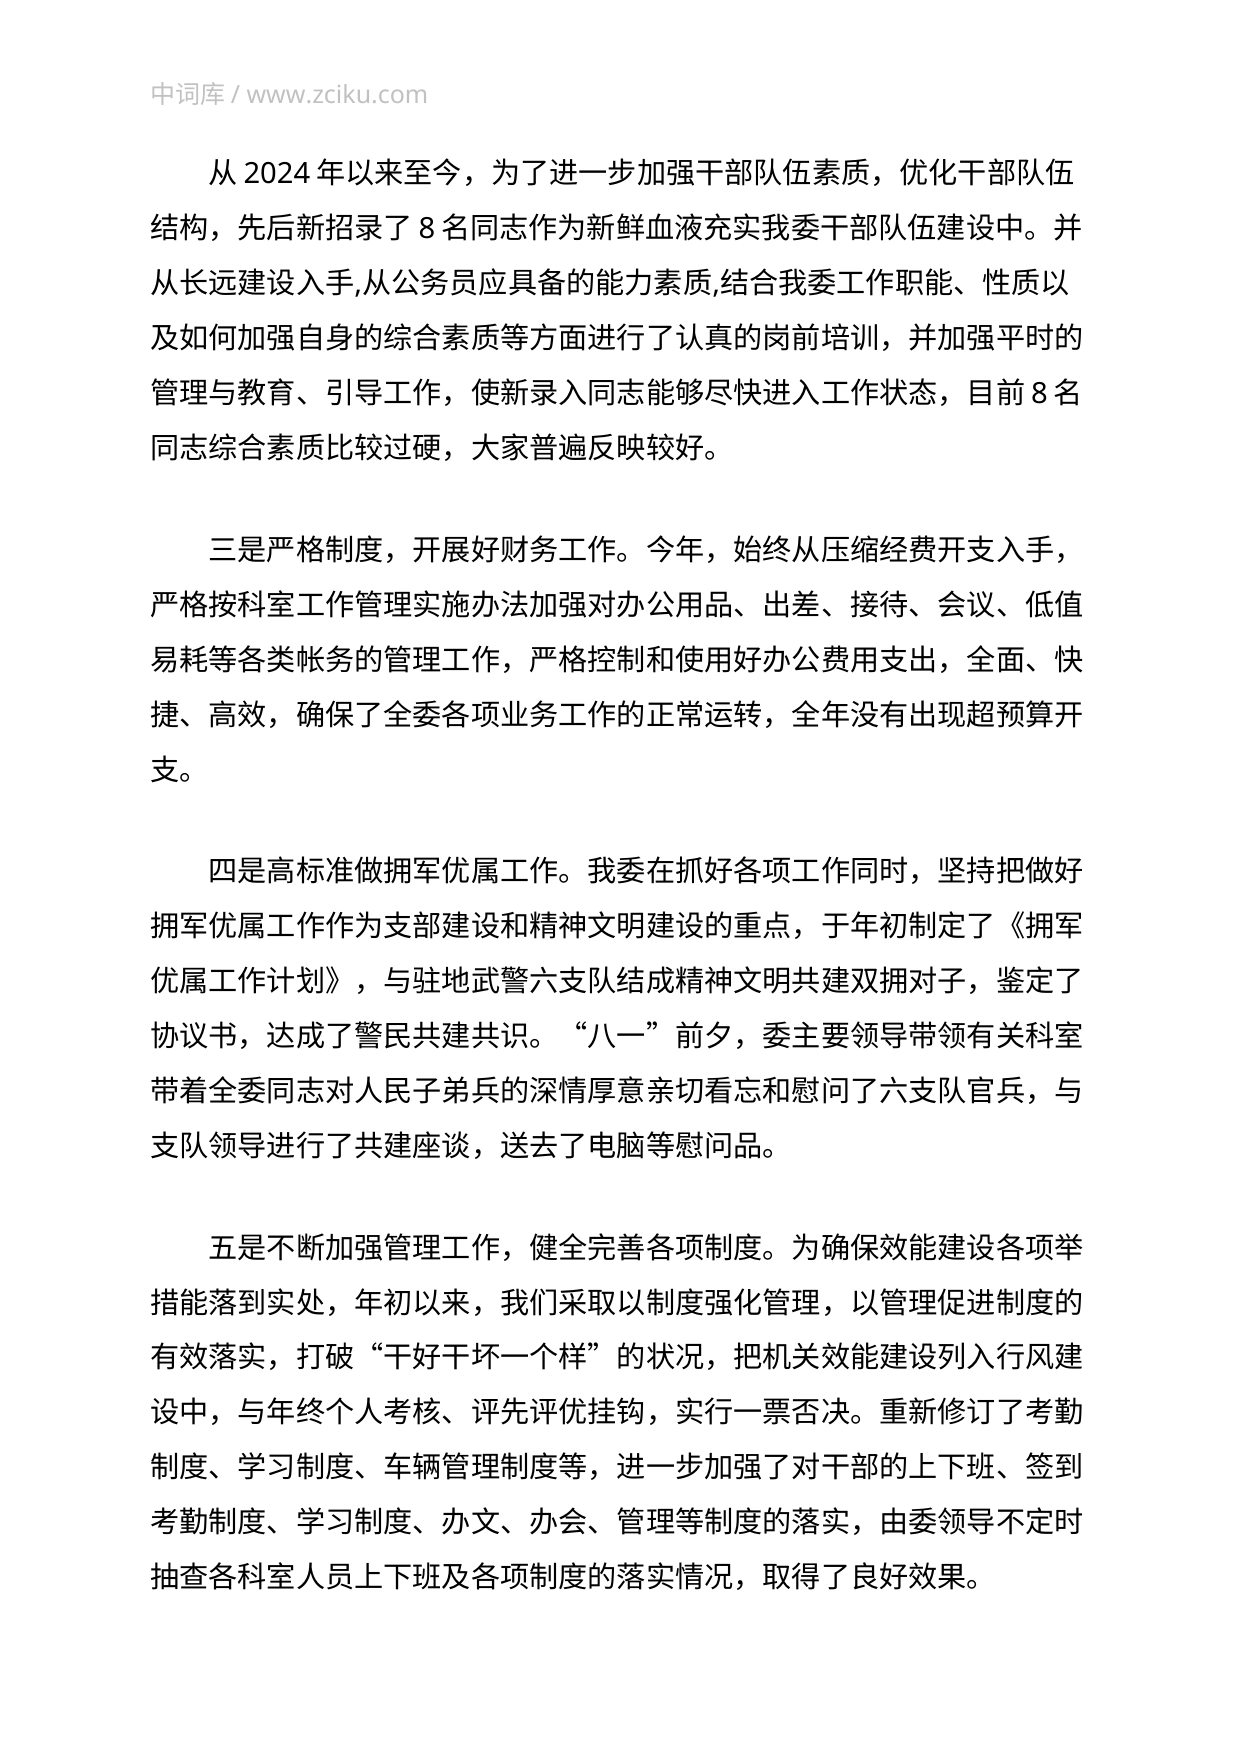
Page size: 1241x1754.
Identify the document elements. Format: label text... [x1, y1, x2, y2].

text 五是不断加强管理工作，健全完善各项制度。为确保效能建设各项举措能落到实处，年初以来，我们采取以制度强化管理，以管理促进制度的有效落实，打破“干好干坏一个样”的状况，把机关效能建设列入行风建设中，与年终个人考核、评先评优挂钩，实行一票否决。重新修订了考勤制度、学习制度、车辆管理制度等，进一步加强了对干部的上下班、签到考勤制度、学习制度、办文、办会、管理等制度的落实，由委领导不定时抽查各科室人员上下班及各项制度的落实情况，取得了良好效果。 [150, 1224, 1090, 1596]
text 从2024年以来至今，为了进一步加强干部队伍素质，优化干部队伍结构，先后新招录了8名同志作为新鲜血液充实我委干部队伍建设中。并从长远建设入手,从公务员应具备的能力素质,结合我委工作职能、性质以及如何加强自身的综合素质等方面进行了认真的岗前培训，并加强平时的管理与教育、引导工作，使新录入同志能够尽快进入工作状态，目前8名同志综合素质比较过硬，大家普遍反映较好。 [150, 150, 1090, 467]
text 三是严格制度，开展好财务工作。今年，始终从压缩经费开支入手，严格按科室工作管理实施办法加强对办公用品、出差、接待、会议、低值易耗等各类帐务的管理工作，严格控制和使用好办公费用支出，全面、快捷、高效，确保了全委各项业务工作的正常运转，全年没有出现超预算开支。 [150, 527, 1090, 788]
text 四是高标准做拥军优属工作。我委在抓好各项工作同时，坚持把做好拥军优属工作作为支部建设和精神文明建设的重点，于年初制定了《拥军优属工作计划》，与驻地武警六支队结成精神文明共建双拥对子，鉴定了协议书，达成了警民共建共识。“八一”前夕，委主要领导带领有关科室带着全委同志对人民子弟兵的深情厚意亲切看忘和慰问了六支队官兵，与支队领导进行了共建座谈，送去了电脑等慰问品。 [150, 848, 1090, 1165]
